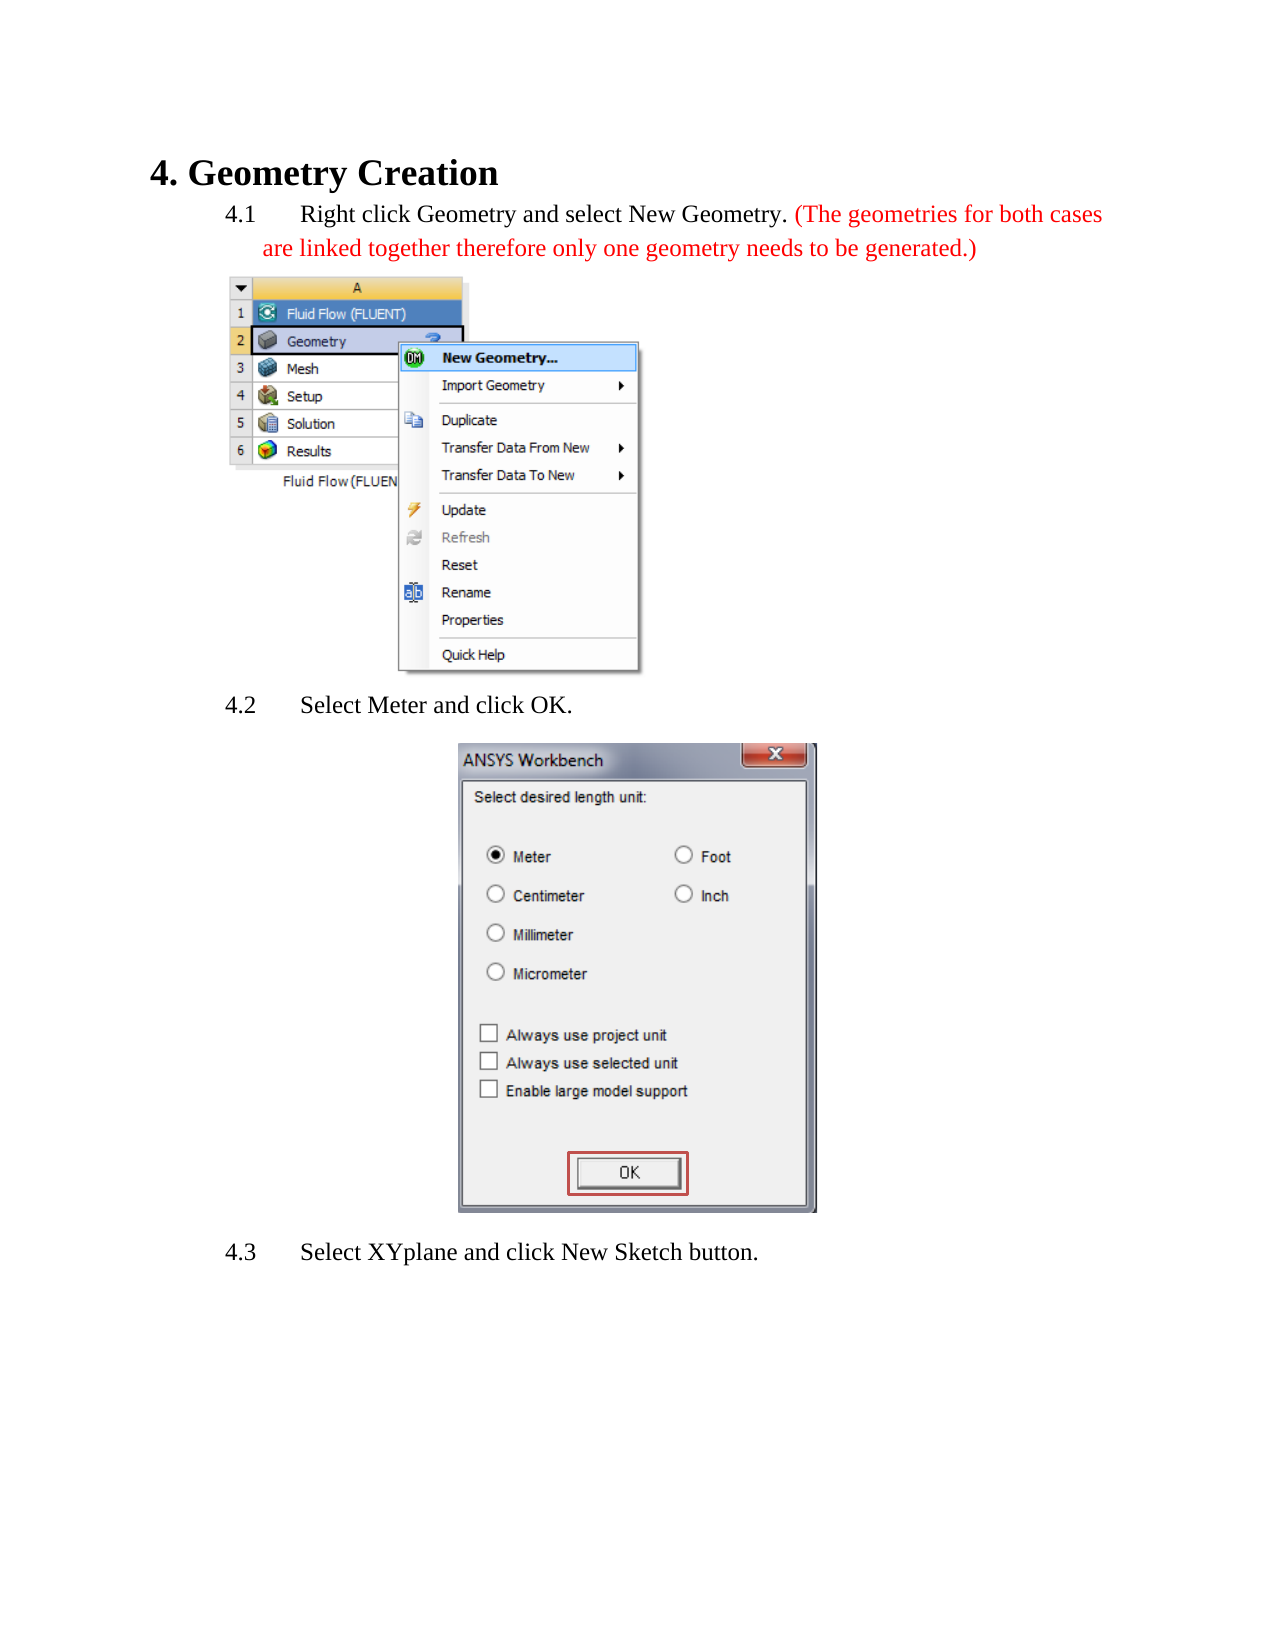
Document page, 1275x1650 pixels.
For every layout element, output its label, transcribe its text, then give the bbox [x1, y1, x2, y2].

list Right click Geometry and select New Geometry. (The geometries for both cases are linked together therefore only one geometry needs to be generated.) [225, 199, 1125, 261]
picture [225, 265, 649, 686]
list Geometry Creation [150, 150, 1125, 193]
picture [458, 743, 818, 1213]
list Select XYplane and click New Sketch button. [225, 1237, 1125, 1266]
list Select Meter and click OK. [225, 690, 1125, 719]
